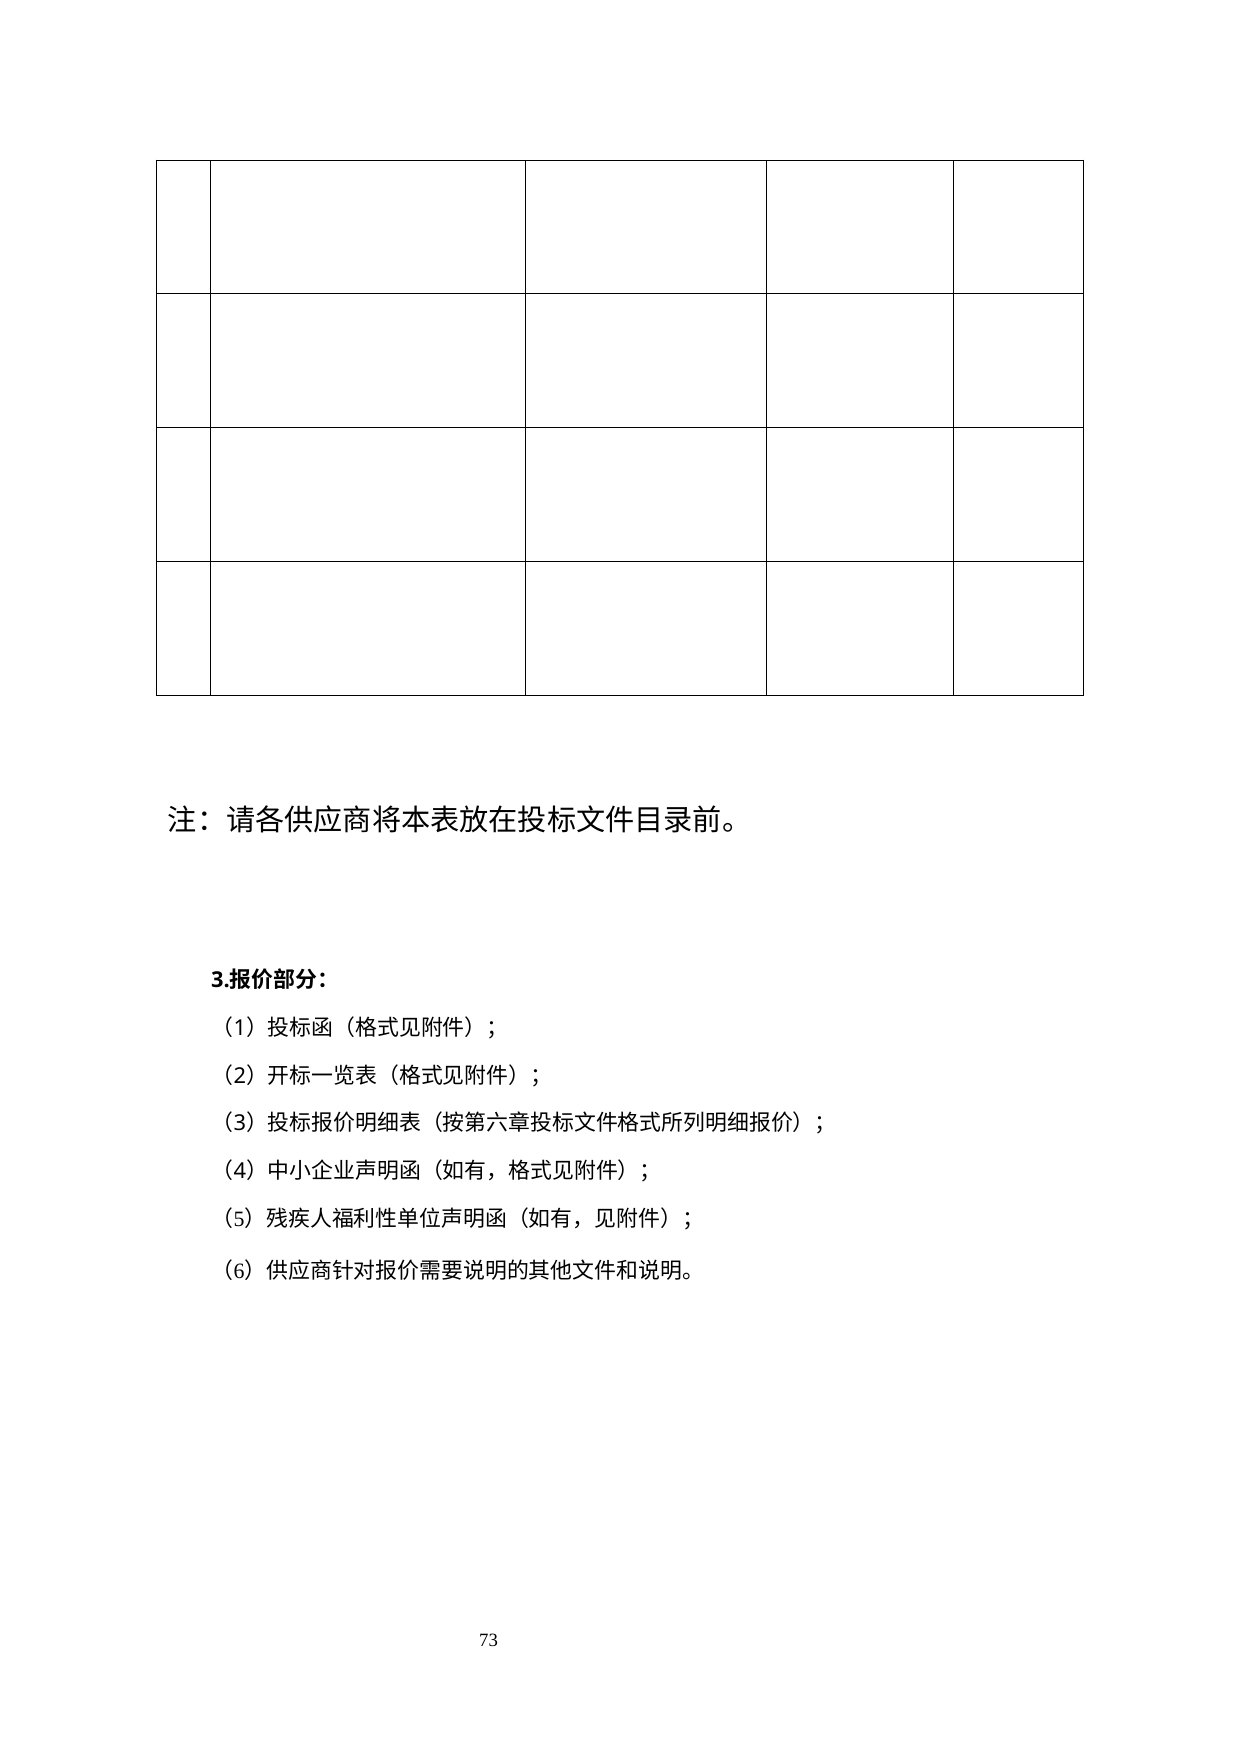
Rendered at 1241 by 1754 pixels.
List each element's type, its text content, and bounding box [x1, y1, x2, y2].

table_cell [954, 562, 1083, 694]
table_cell [211, 161, 525, 293]
text 注：请各供应商将本表放在投标文件目录前。 [168, 784, 1090, 852]
table_cell [526, 161, 766, 293]
table_cell [157, 161, 210, 293]
text （6）供应商针对报价需要说明的其他文件和说明。 [168, 1253, 1090, 1285]
text 3.报价部分： [168, 962, 1090, 994]
text （4）中小企业声明函（如有，格式见附件）； [168, 1153, 1090, 1185]
table_cell [767, 428, 953, 561]
table_cell [526, 562, 766, 694]
text （5）残疾人福利性单位声明函（如有，见附件）； [168, 1201, 1090, 1232]
table_cell [157, 428, 210, 561]
table_cell [767, 294, 953, 427]
text （2）开标一览表（格式见附件）； [168, 1058, 1090, 1089]
text （3）投标报价明细表（按第六章投标文件格式所列明细报价）； [168, 1105, 1090, 1137]
table_cell [211, 294, 525, 427]
table_cell [954, 161, 1083, 293]
table_cell [767, 161, 953, 293]
table_cell [211, 562, 525, 694]
table_cell [526, 294, 766, 427]
table_cell [157, 562, 210, 694]
table_cell [767, 562, 953, 694]
table_cell [211, 428, 525, 561]
table_cell [157, 294, 210, 427]
text （1）投标函（格式见附件）； [168, 1010, 1090, 1042]
table_cell [954, 294, 1083, 427]
table_cell [526, 428, 766, 561]
table_cell [954, 428, 1083, 561]
